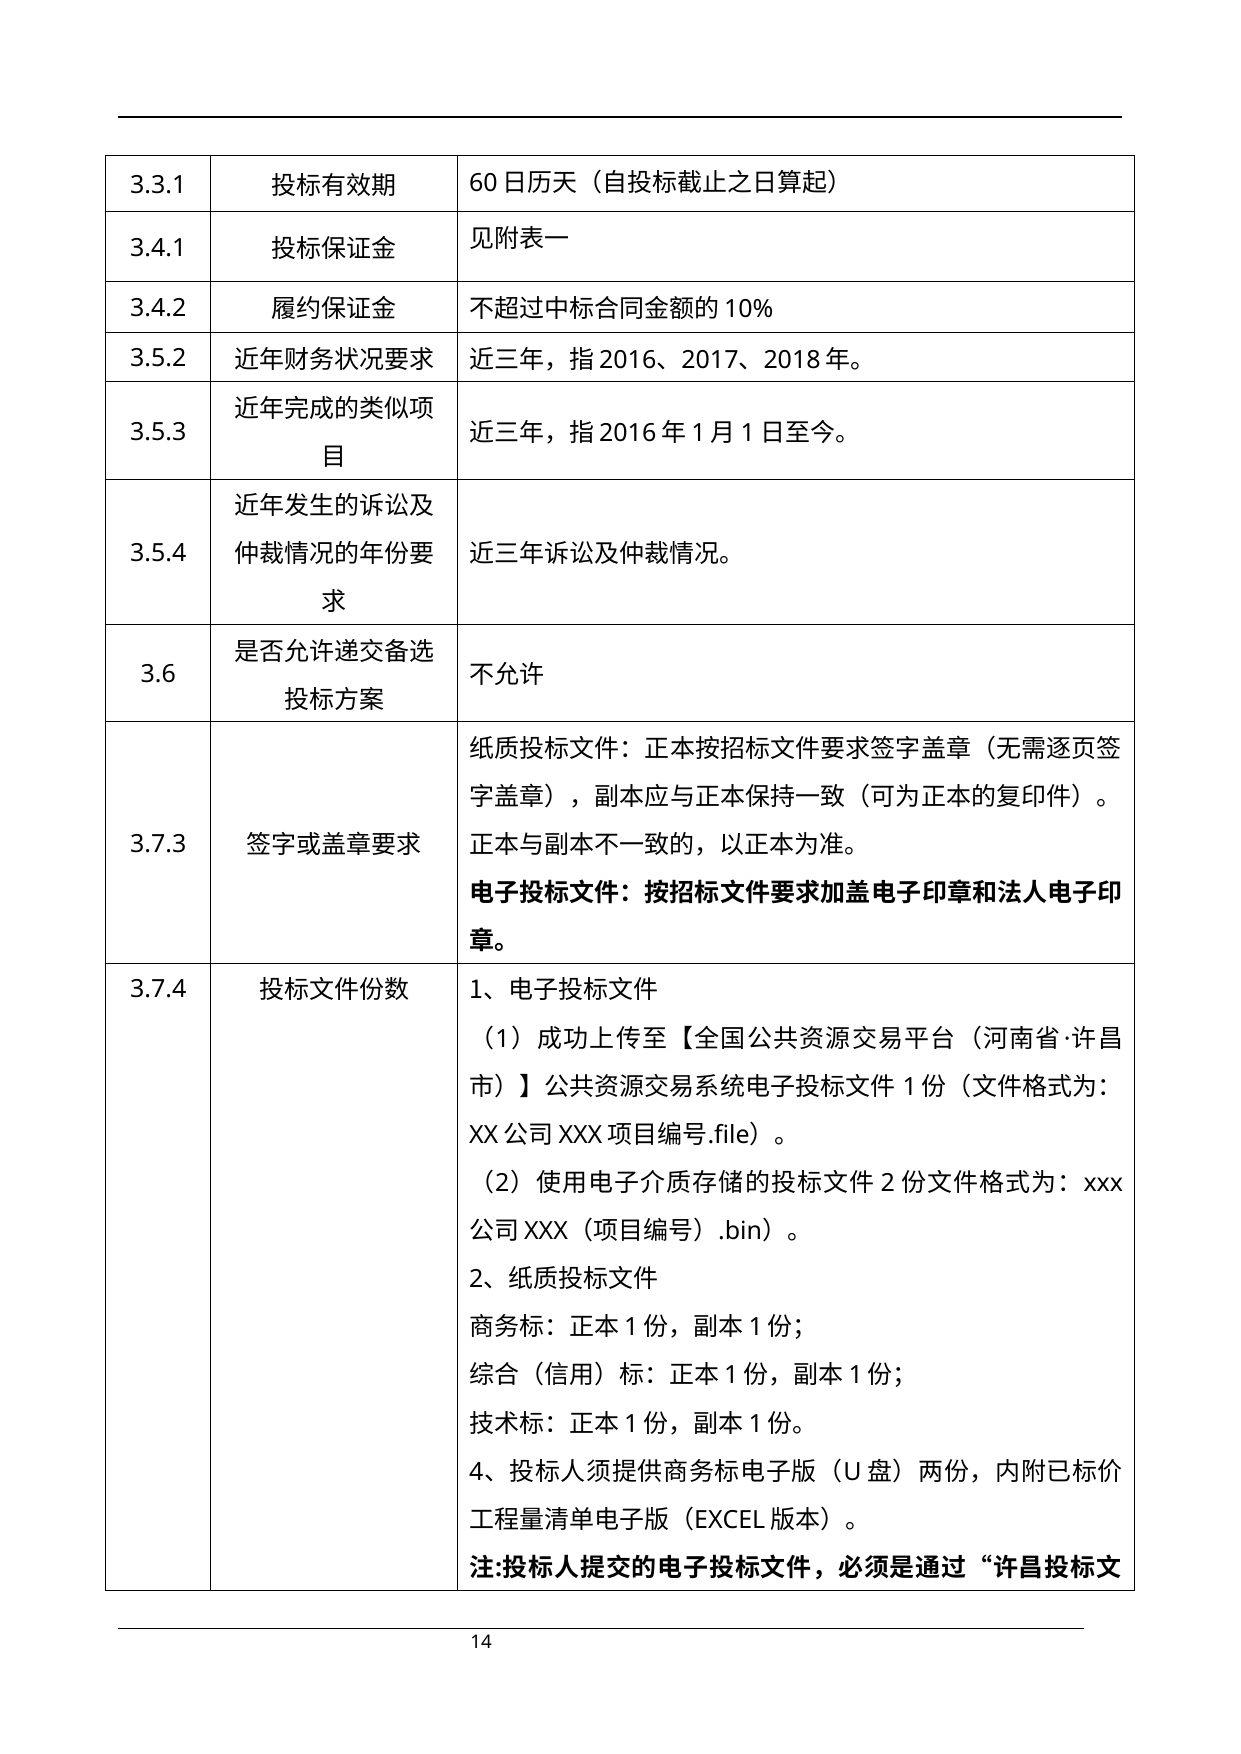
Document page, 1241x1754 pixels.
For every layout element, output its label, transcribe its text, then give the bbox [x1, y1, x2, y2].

table_cell 是否允许递交备选投标方案 [211, 625, 457, 721]
table_cell 3.7.4 [106, 964, 210, 1589]
table_cell 3.6 [106, 625, 210, 721]
table_cell 近年财务状况要求 [211, 333, 457, 381]
table_cell 3.5.3 [106, 382, 210, 478]
table_cell 见附表一 [458, 212, 1134, 281]
table_cell 3.3.1 [106, 156, 210, 211]
table_cell 投标保证金 [211, 212, 457, 281]
table_cell 不允许 [458, 625, 1134, 721]
table_cell 近年完成的类似项目 [211, 382, 457, 478]
table_cell 近三年，指2016年1月1日至今。 [458, 382, 1134, 478]
table_cell 签字或盖章要求 [211, 722, 457, 963]
table_cell 履约保证金 [211, 282, 457, 332]
table_cell 3.4.1 [106, 212, 210, 281]
table_cell 近三年诉讼及仲裁情况。 [458, 480, 1134, 624]
table_cell 60日历天（自投标截止之日算起） [458, 156, 1134, 211]
table_cell 近年发生的诉讼及仲裁情况的年份要求 [211, 480, 457, 624]
table_cell 投标有效期 [211, 156, 457, 211]
table_cell 3.4.2 [106, 282, 210, 332]
table_cell 3.5.2 [106, 333, 210, 381]
table_cell 投标文件份数 [211, 964, 457, 1589]
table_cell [458, 964, 1134, 1589]
table_cell 不超过中标合同金额的10% [458, 282, 1134, 332]
table_cell 近三年，指2016、2017、2018年。 [458, 333, 1134, 381]
table_cell 3.5.4 [106, 480, 210, 624]
table_cell 3.7.3 [106, 722, 210, 963]
table_cell 纸质投标文件：正本按招标文件要求签字盖章（无需逐页签字盖章），副本应与正本保持一致（可为正本的复印件）。正本与副本不一致的，以正本为准。 电子投标文件：按招标文件要求加盖电子印章和法人电子印章。 [458, 722, 1134, 963]
